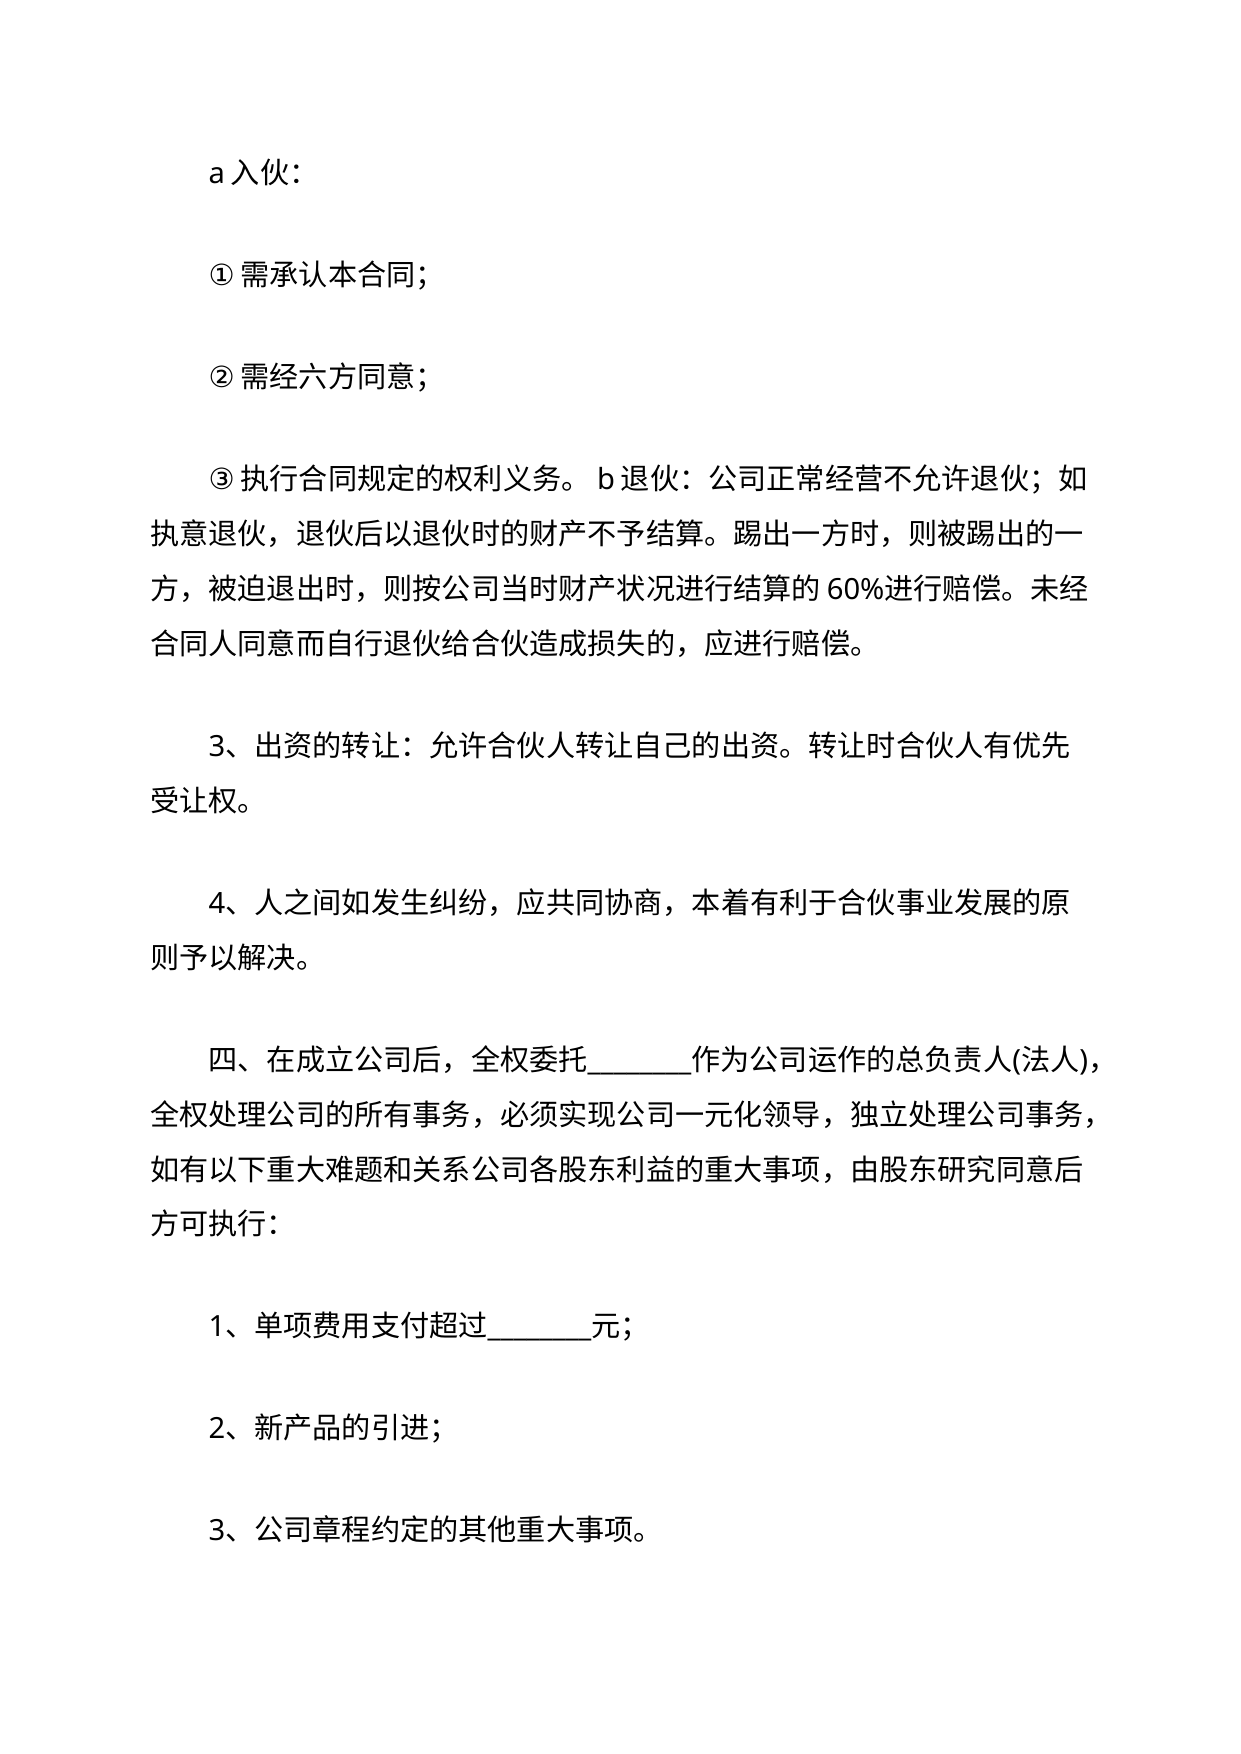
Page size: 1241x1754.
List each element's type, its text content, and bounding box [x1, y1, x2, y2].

text 4、人之间如发生纠纷，应共同协商，本着有利于合伙事业发展的原则予以解决。 [150, 879, 1090, 977]
text ②需经六方同意； [150, 354, 1090, 396]
text 3、出资的转让：允许合伙人转让自己的出资。转让时合伙人有优先受让权。 [150, 723, 1090, 820]
text a入伙： [150, 150, 1090, 192]
text ①需承认本合同； [150, 252, 1090, 294]
text 四、在成立公司后，全权委托________作为公司运作的总负责人(法人)，全权处理公司的所有事务，必须实现公司一元化领导，独立处理公司事务，如有以下重大难题和关系公司各股东利益的重大事项，由股东研究同意后方可执行： [150, 1036, 1090, 1243]
text 3、公司章程约定的其他重大事项。 [150, 1507, 1090, 1549]
text 2、新产品的引进； [150, 1405, 1090, 1447]
text ③执行合同规定的权利义务。 b退伙：公司正常经营不允许退伙；如执意退伙，退伙后以退伙时的财产不予结算。踢出一方时，则被踢出的一方，被迫退出时，则按公司当时财产状况进行结算的60%进行赔偿。未经合同人同意而自行退伙给合伙造成损失的，应进行赔偿。 [150, 456, 1090, 663]
text 1、单项费用支付超过________元； [150, 1303, 1090, 1345]
